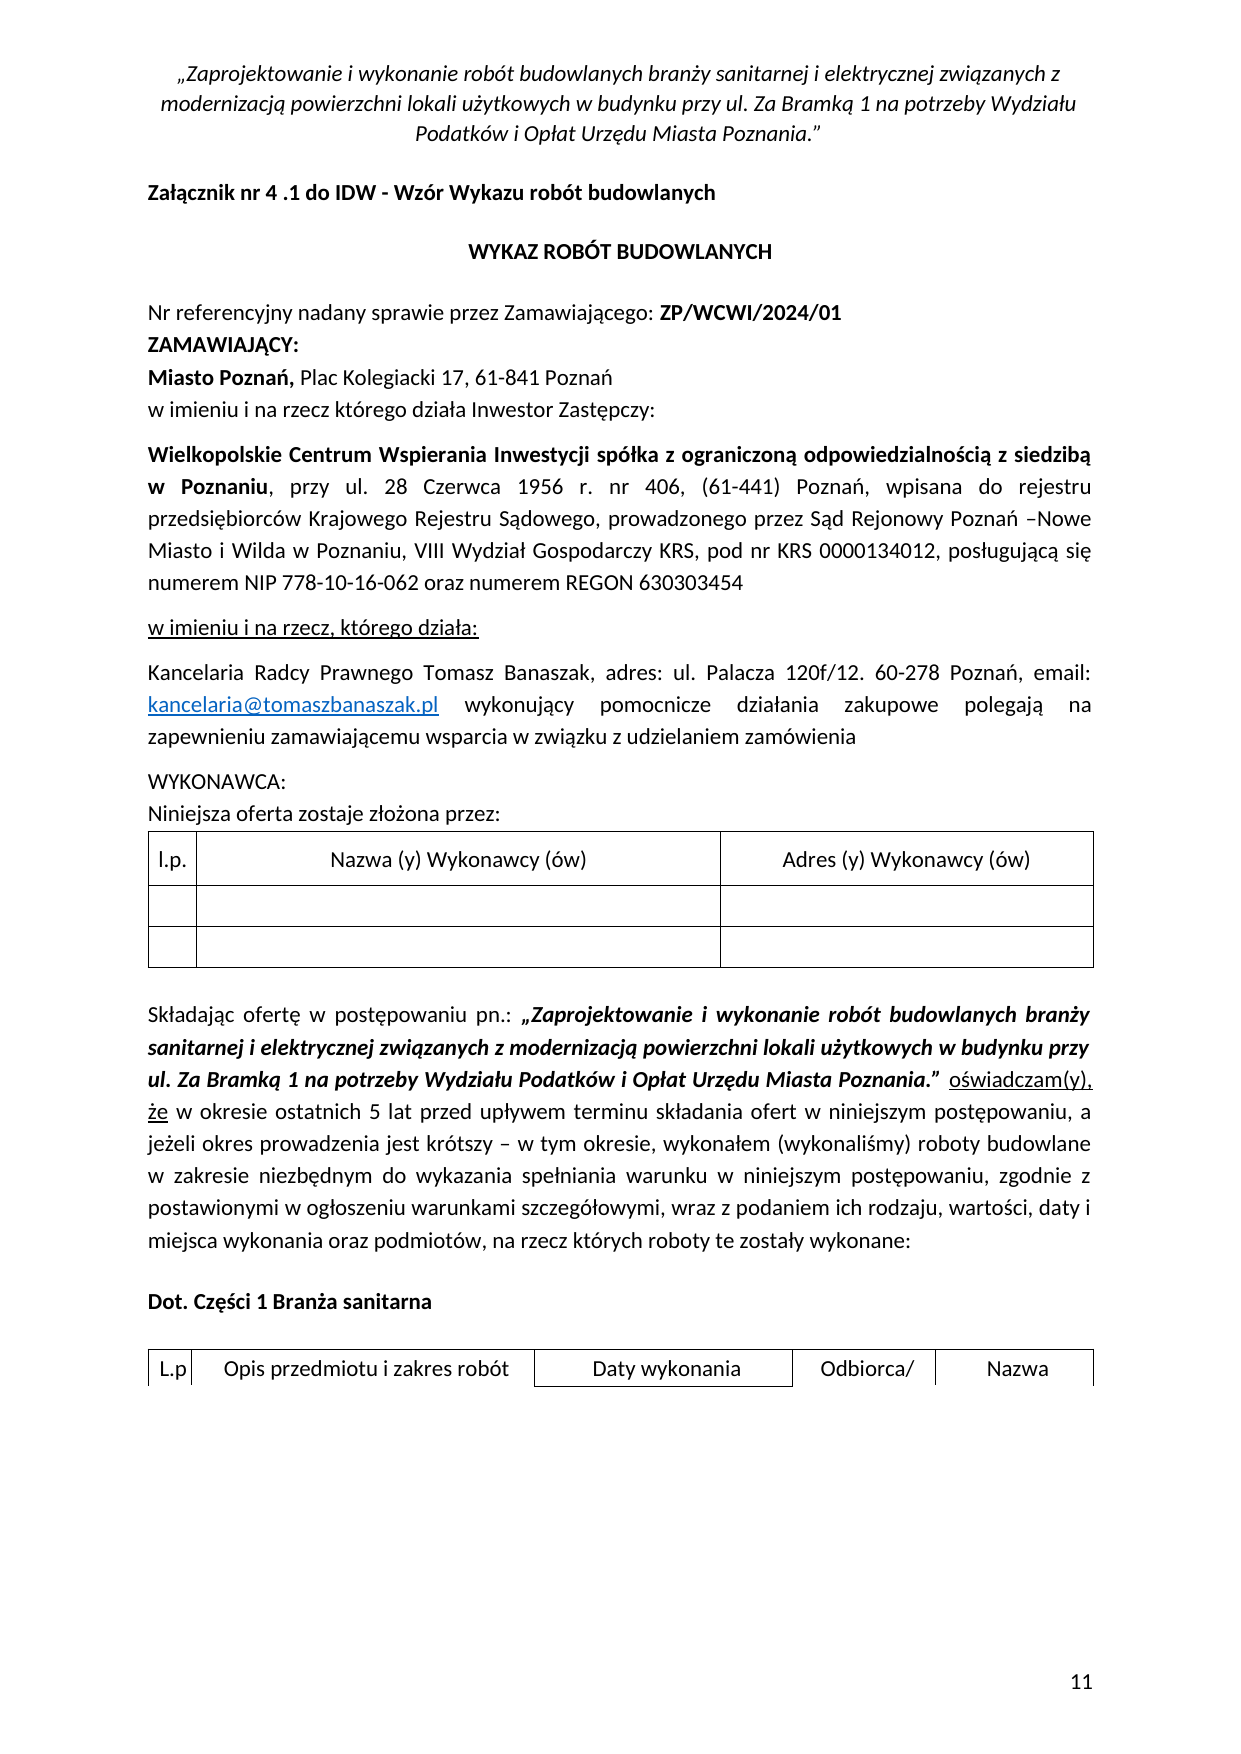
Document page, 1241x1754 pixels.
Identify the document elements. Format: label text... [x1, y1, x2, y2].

table_cell [721, 927, 1093, 967]
text w imieniu i na rzecz, którego działa: [148, 613, 1093, 641]
text w imieniu i na rzecz którego działa Inwestor Zastępczy: [148, 395, 1093, 423]
text WYKONAWCA: [148, 767, 1093, 795]
table_header Nazwa (y) Wykonawcy (ów) [197, 832, 720, 884]
text Składając ofertę w postępowaniu pn.: „Zaprojektowanie i wykonanie robót budowlanych branży sanitarnej i elektrycznej związanych z modernizacją powierzchni lokali użytkowych w budynku przy ul. Za Bramką 1 na potrzeby Wydziału Podatków i Opłat Urzędu Miasta Poznania.” oświadczam(y), że w okresie ostatnich 5 lat przed upływem terminu składania ofert w niniejszym postępowaniu, a jeżeli okres prowadzenia jest krótszy – w tym okresie, wykonałem (wykonaliśmy) roboty budowlane w zakresie niezbędnym do wykazania spełniania warunku w niniejszym postępowaniu, zgodnie z postawionymi w ogłoszeniu warunkami szczegółowymi, wraz z podaniem ich rodzaju, wartości, daty i miejsca wykonania oraz podmiotów, na rzecz których roboty te zostały wykonane: [148, 1000, 1093, 1254]
table_cell [721, 886, 1093, 926]
subtitle Załącznik nr 4 .1 do IDW - Wzór Wykazu robót budowlanych [148, 178, 1093, 206]
table_cell [149, 886, 196, 926]
table_header Daty wykonania [535, 1350, 792, 1386]
table_cell [149, 927, 196, 967]
text Niniejsza oferta zostaje złożona przez: [148, 799, 1093, 827]
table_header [936, 1350, 1093, 1386]
table_cell [197, 886, 720, 926]
text Miasto Poznań, Plac Kolegiacki 17, 61-841 Poznań [148, 363, 1093, 391]
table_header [793, 1350, 936, 1386]
text Kancelaria Radcy Prawnego Tomasz Banaszak, adres: ul. Palacza 120f/12. 60-278 Poznań, email: kancelaria@tomaszbanaszak.pl wykonujący pomocnicze działania zakupowe polegają na zapewnieniu zamawiającemu wsparcia w związku z udzielaniem zamówienia [148, 658, 1093, 750]
table_cell [197, 927, 720, 967]
text Wielkopolskie Centrum Wspierania Inwestycji spółka z ograniczoną odpowiedzialnością z siedzibą w Poznaniu, przy ul. 28 Czerwca 1956 r. nr 406, (61-441) Poznań, wpisana do rejestru przedsiębiorców Krajowego Rejestru Sądowego, prowadzonego przez Sąd Rejonowy Poznań –Nowe Miasto i Wilda w Poznaniu, VIII Wydział Gospodarczy KRS, pod nr KRS 0000134012, posługującą się numerem NIP 778-10-16-062 oraz numerem REGON 630303454 [148, 440, 1093, 596]
table_header l.p. [149, 832, 196, 884]
text Dot. Części 1 Branża sanitarna [148, 1287, 1093, 1315]
text ZAMAWIAJĄCY: [148, 331, 1093, 359]
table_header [191, 1350, 534, 1386]
text WYKAZ ROBÓT BUDOWLANYCH [148, 237, 1093, 265]
text Nr referencyjny nadany sprawie przez Zamawiającego: ZP/WCWI/2024/01 [148, 298, 1093, 326]
table_header Adres (y) Wykonawcy (ów) [721, 832, 1093, 884]
table_header L.p [149, 1350, 191, 1386]
